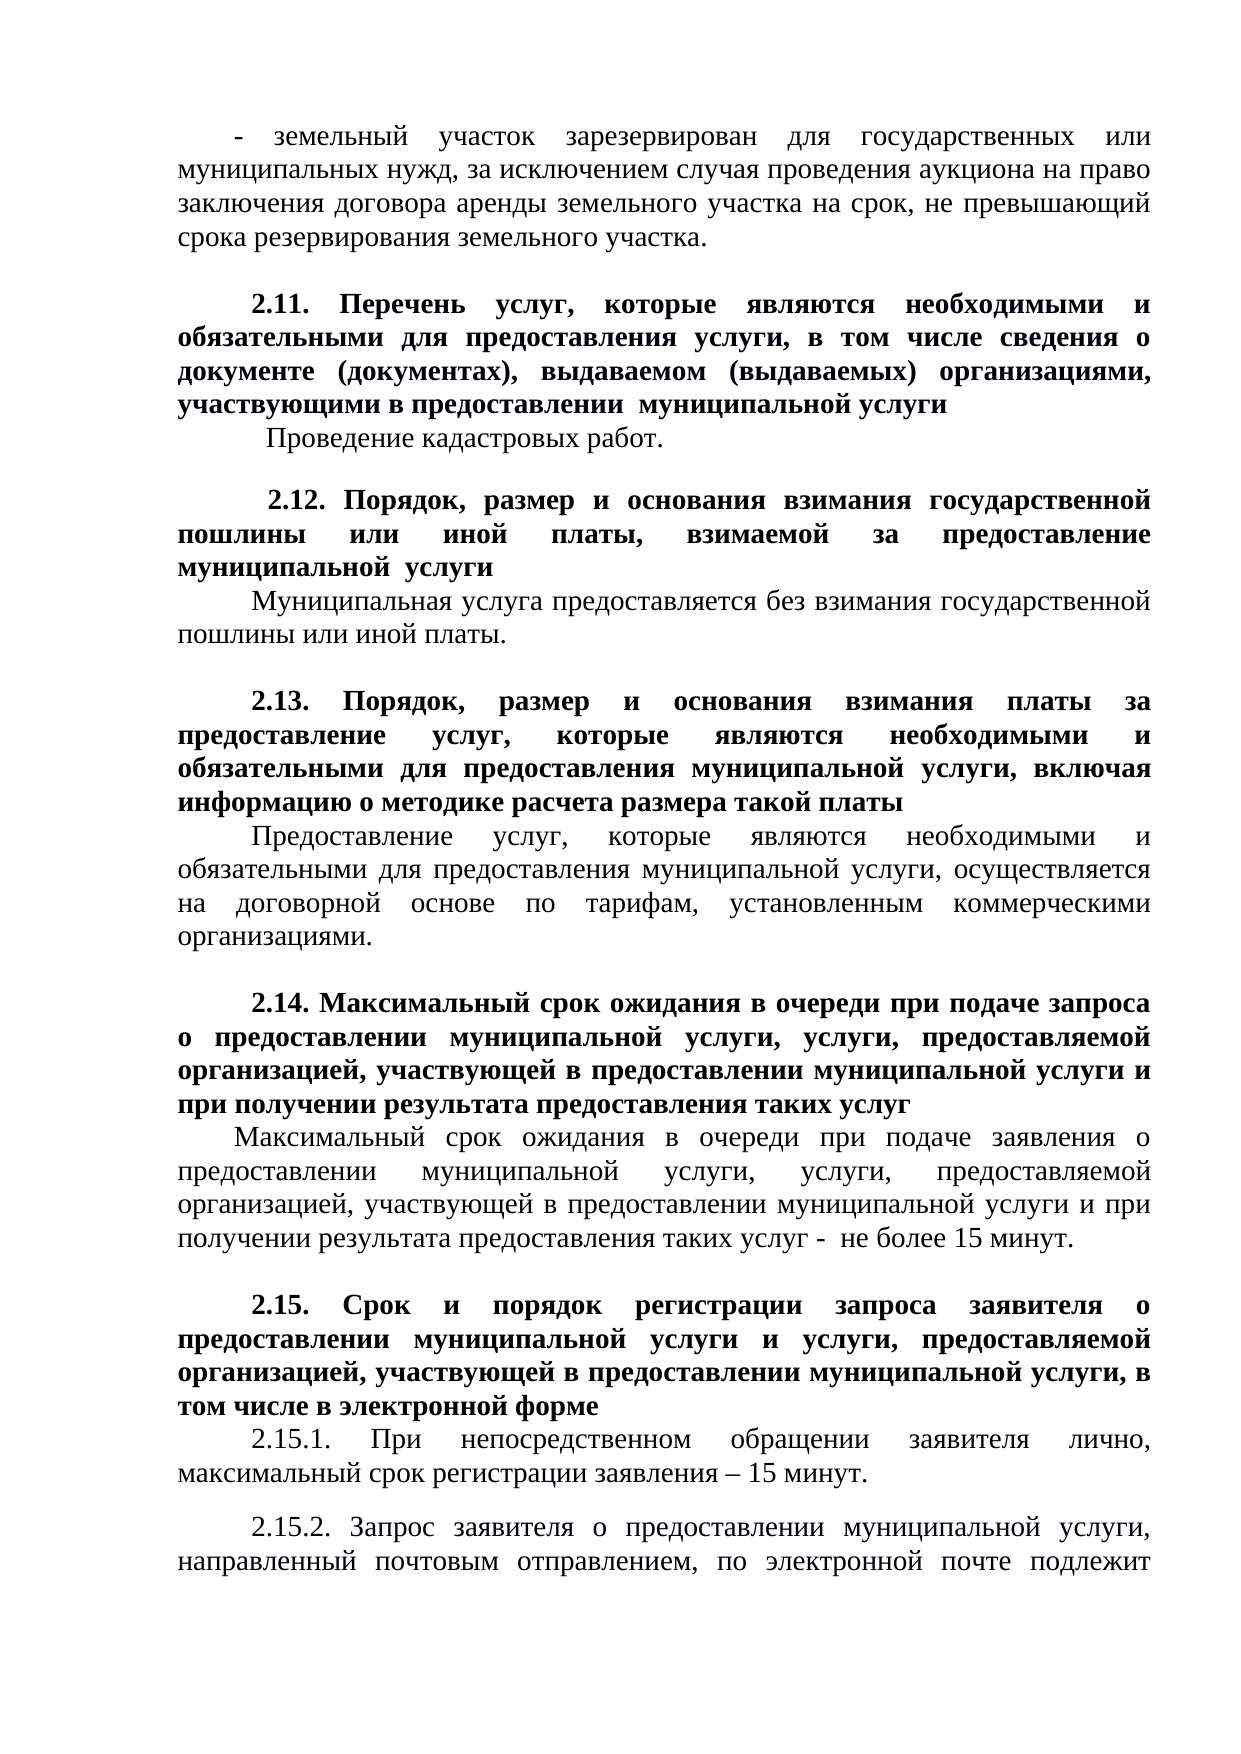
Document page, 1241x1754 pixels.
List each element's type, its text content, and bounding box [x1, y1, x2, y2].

text 2.12. Порядок, размер и основания взимания государственной пошлины или иной платы, взимаемой за предоставление муниципальной услуги [177, 482, 1152, 583]
text 2.15. Срок и порядок регистрации запроса заявителя о предоставлении муниципальной услуги и услуги, предоставляемой организацией, участвующей в предоставлении муниципальной услуги, в том числе в электронной форме [177, 1287, 1152, 1421]
text 2.13. Порядок, размер и основания взимания платы за предоставление услуг, которые являются необходимыми и обязательными для предоставления муниципальной услуги, включая информацию о методике расчета размера такой платы [177, 683, 1152, 818]
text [177, 1509, 1152, 1576]
text 2.15.1. При непосредственном обращении заявителя лично, максимальный срок регистрации заявления – 15 минут. [177, 1421, 1152, 1488]
text Проведение кадастровых работ. [177, 420, 1152, 453]
text Максимальный срок ожидания в очереди при подаче заявления о предоставлении муниципальной услуги, услуги, предоставляемой организацией, участвующей в предоставлении муниципальной услуги и при получении результата предоставления таких услуг - не более 15 минут. [177, 1119, 1152, 1254]
text Муниципальная услуга предоставляется без взимания государственной пошлины или иной платы. [177, 583, 1152, 650]
text Предоставление услуг, которые являются необходимыми и обязательными для предоставления муниципальной услуги, осуществляется на договорной основе по тарифам, установленным коммерческими организациями. [177, 818, 1152, 952]
text 2.14. Максимальный срок ожидания в очереди при подаче запроса о предоставлении муниципальной услуги, услуги, предоставляемой организацией, участвующей в предоставлении муниципальной услуги и при получении результата предоставления таких услуг [177, 985, 1152, 1119]
text 2.11. Перечень услуг, которые являются необходимыми и обязательными для предоставления услуги, в том числе сведения о документе (документах), выдаваемом (выдаваемых) организациями, участвующими в предоставлении муниципальной услуги [177, 286, 1152, 420]
text - земельный участок зарезервирован для государственных или муниципальных нужд, за исключением случая проведения аукциона на право заключения договора аренды земельного участка на срок, не превышающий срока резервирования земельного участка. [177, 118, 1152, 252]
